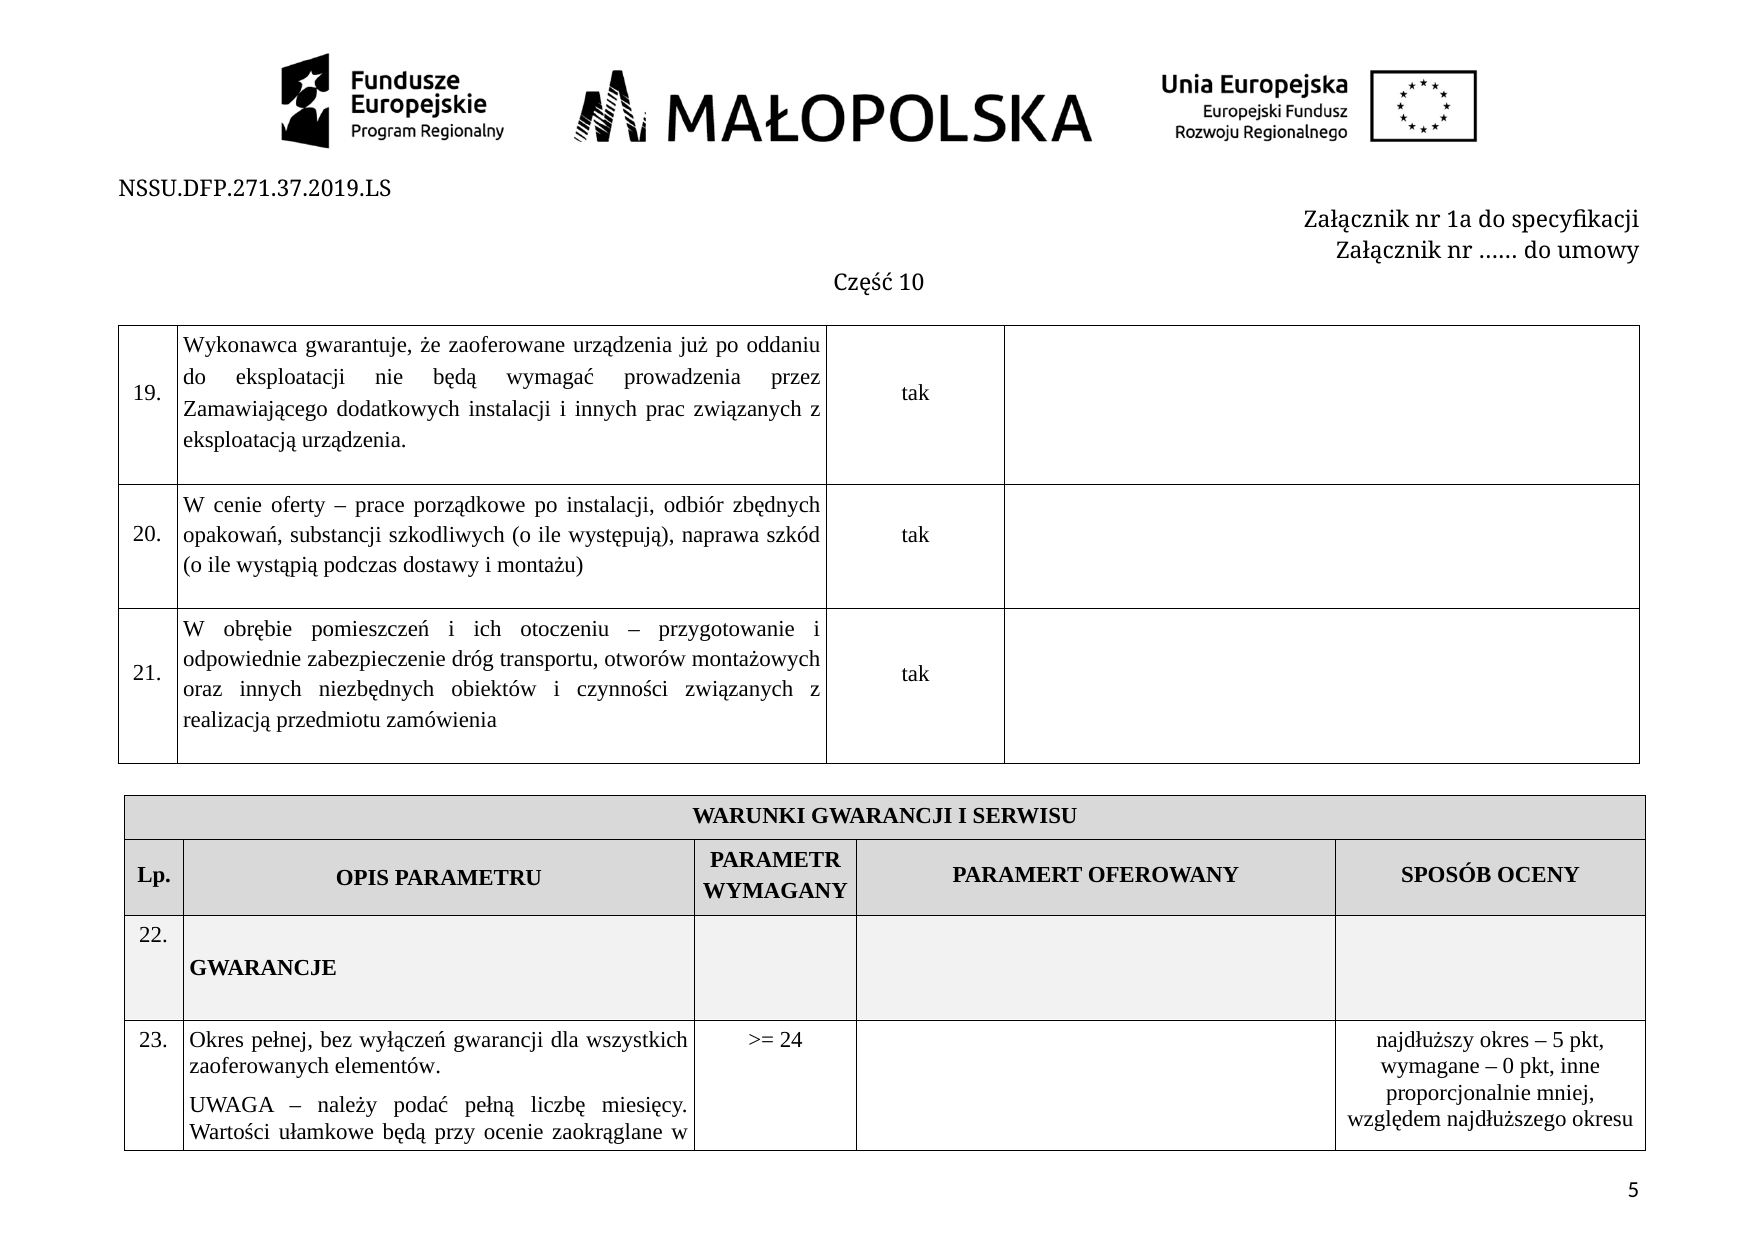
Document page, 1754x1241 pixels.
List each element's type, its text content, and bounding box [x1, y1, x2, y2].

table_cell Wykonawca gwarantuje, że zaoferowane urządzenia już po oddaniu do eksploatacji nie będą wymagać prowadzenia przez Zamawiającego dodatkowych instalacji i innych prac związanych z eksploatacją urządzenia. [178, 326, 826, 484]
table_cell [125, 1021, 183, 1150]
table_cell [125, 916, 183, 1019]
table_cell W obrębie pomieszczeń i ich otoczeniu – przygotowanie i odpowiednie zabezpieczenie dróg transportu, otworów montażowych oraz innych niezbędnych obiektów i czynności związanych z realizacją przedmiotu zamówienia [178, 609, 826, 762]
table_cell [1005, 485, 1639, 608]
picture [258, 29, 1499, 172]
table_cell tak [827, 609, 1004, 762]
table_cell W cenie oferty – prace porządkowe po instalacji, odbiór zbędnych opakowań, substancji szkodliwych (o ile występują), naprawa szkód (o ile wystąpią podczas dostawy i montażu) [178, 485, 826, 608]
table_cell [119, 485, 177, 608]
table_cell Lp. [125, 840, 183, 915]
table_cell tak [827, 485, 1004, 608]
table_cell PARAMERT OFEROWANY [857, 840, 1335, 915]
table_header WARUNKI GWARANCJI I SERWISU [125, 796, 1645, 839]
table_cell SPOSÓB OCENY [1336, 840, 1645, 915]
table_cell [1336, 916, 1645, 1019]
table_cell OPIS PARAMETRU [184, 840, 694, 915]
table_cell [119, 326, 177, 484]
table_cell [1005, 609, 1639, 762]
table_cell >= 24 [695, 1021, 856, 1150]
table_cell [1005, 326, 1639, 484]
table_cell [857, 916, 1335, 1019]
table_cell tak [827, 326, 1004, 484]
table_cell [119, 609, 177, 762]
table_cell PARAMETR WYMAGANY [695, 840, 856, 915]
table_cell najdłuższy okres – 5 pkt, wymagane – 0 pkt, inne proporcjonalnie mniej, względem najdłuższego okresu [1336, 1021, 1645, 1150]
table_cell GWARANCJE [184, 916, 694, 1019]
table_cell [695, 916, 856, 1019]
table_cell [857, 1021, 1335, 1150]
